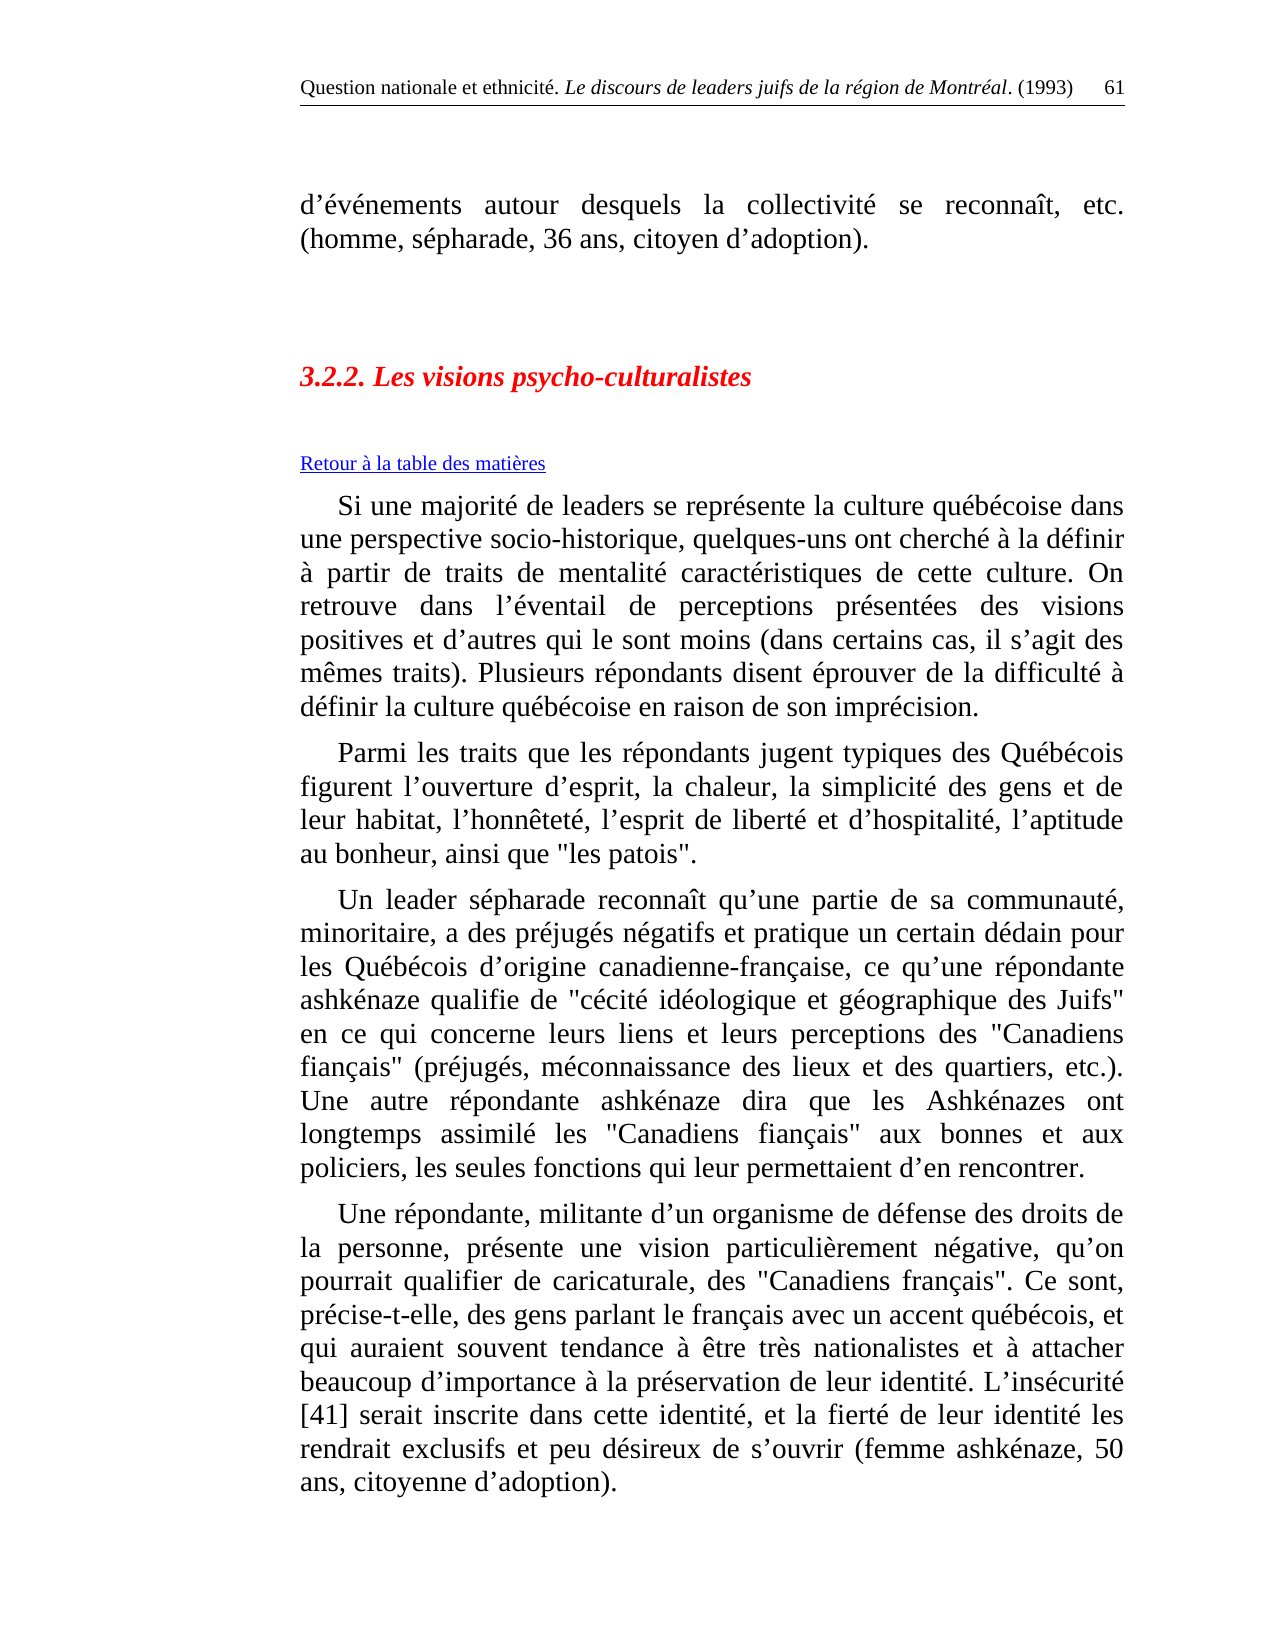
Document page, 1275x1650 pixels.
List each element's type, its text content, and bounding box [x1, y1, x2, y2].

text Une répondante, militante d’un organisme de défense des droits de la personne, présente une vision particulièrement négative, qu’on pourrait qualifier de caricaturale, des "Canadiens français". Ce sont, précise-t-elle, des gens parlant le français avec un accent québécois, et qui auraient souvent tendance à être très nationalistes et à attacher beaucoup d’importance à la préservation de leur identité. L’insécurité [41] serait inscrite dans cette identité, et la fierté de leur identité les rendrait exclusifs et peu désireux de s’ouvrir (femme ashkénaze, 50 ans, citoyenne d’adoption). [300, 1196, 1125, 1498]
text Retour à la table des matières [300, 451, 1116, 475]
text Un leader sépharade reconnaît qu’une partie de sa communauté, minoritaire, a des préjugés négatifs et pratique un certain dédain pour les Québécois d’origine canadienne-française, ce qu’une répondante ashkénaze qualifie de "cécité idéologique et géographique des Juifs" en ce qui concerne leurs liens et leurs perceptions des "Canadiens fiançais" (préjugés, méconnaissance des lieux et des quartiers, etc.). Une autre répondante ashkénaze dira que les Ashkénazes ont longtemps assimilé les "Canadiens fiançais" aux bonnes et aux policiers, les seules fonctions qui leur permettaient d’en rencontrer. [300, 882, 1125, 1184]
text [300, 187, 1125, 254]
text 3.2.2. Les visions psycho-culturalistes [300, 359, 1125, 393]
text Si une majorité de leaders se représente la culture québécoise dans une perspective socio-historique, quelques-uns ont cherché à la définir à partir de traits de mentalité caractéristiques de cette culture. On retrouve dans l’éventail de perceptions présentées des visions positives et d’autres qui le sont moins (dans certains cas, il s’agit des mêmes traits). Plusieurs répondants disent éprouver de la difficulté à définir la culture québécoise en raison de son imprécision. [300, 488, 1125, 723]
text Parmi les traits que les répondants jugent typiques des Québécois figurent l’ouverture d’esprit, la chaleur, la simplicité des gens et de leur habitat, l’honnêteté, l’esprit de liberté et d’hospitalité, l’aptitude au bonheur, ainsi que "les patois". [300, 735, 1125, 869]
